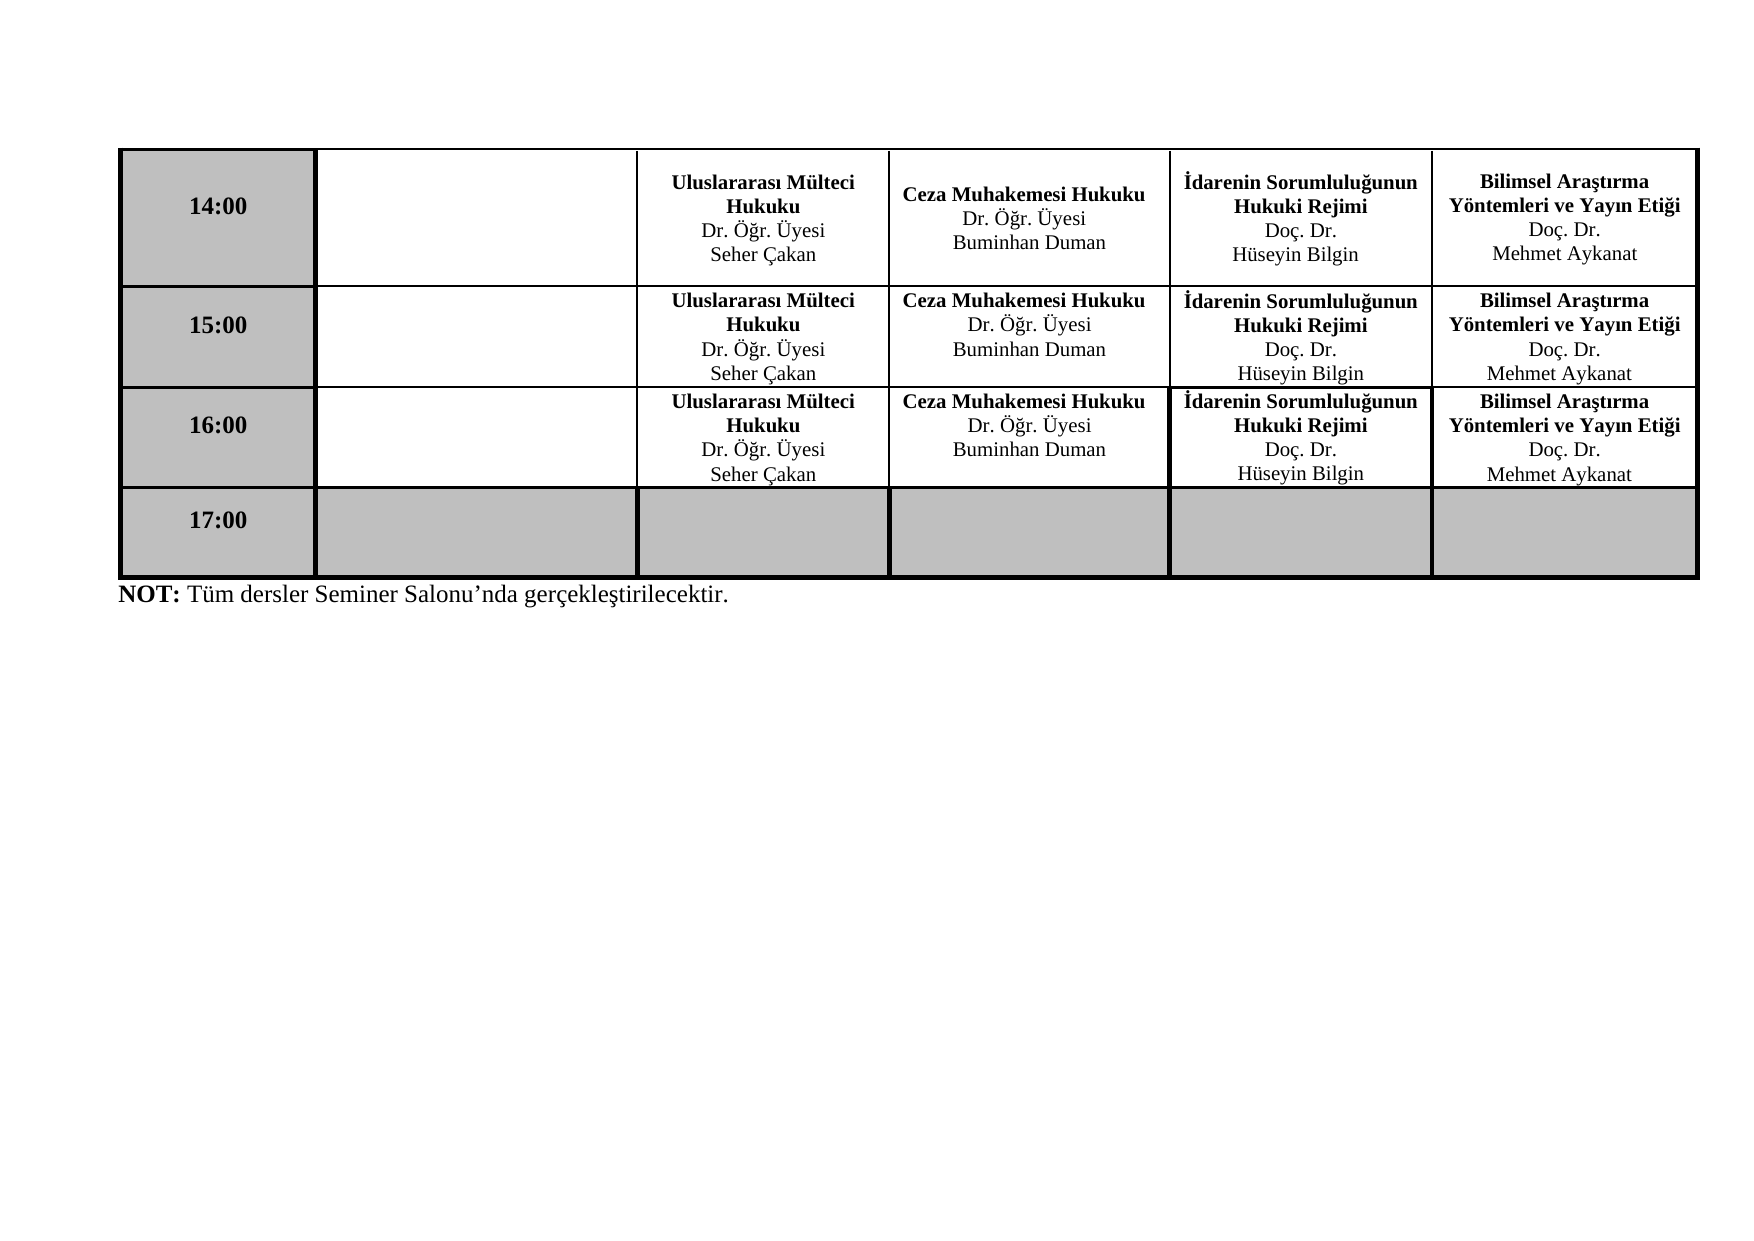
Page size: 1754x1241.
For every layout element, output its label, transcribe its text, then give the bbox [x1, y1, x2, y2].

table_cell [1434, 489, 1695, 575]
table_cell Uluslararası Mülteci Hukuku Dr. Öğr. Üyesi Seher Çakan [638, 150, 889, 285]
table_cell [318, 150, 637, 285]
table_cell Bilimsel Araştırma Yöntemleri ve Yayın Etiği Doç. Dr. Mehmet Aykanat [1433, 287, 1695, 386]
table_cell Uluslararası Mülteci Hukuku Dr. Öğr. Üyesi Seher Çakan [638, 287, 888, 386]
table_cell Ceza Muhakemesi Hukuku Dr. Öğr. Üyesi Buminhan Duman [890, 287, 1169, 386]
table_cell 15:00 [123, 288, 313, 386]
table_cell Bilimsel Araştırma Yöntemleri ve Yayın Etiği Doç. Dr. Mehmet Aykanat [1434, 388, 1695, 486]
table_cell [318, 287, 636, 386]
table_cell [640, 489, 887, 575]
table_cell [318, 489, 635, 575]
table_cell İdarenin Sorumluluğunun Hukuki Rejimi Doç. Dr. Hüseyin Bilgin [1171, 150, 1432, 285]
table_cell Ceza Muhakemesi Hukuku Dr. Öğr. Üyesi Buminhan Duman [890, 150, 1169, 285]
table_cell İdarenin Sorumluluğunun Hukuki Rejimi Doç. Dr. Hüseyin Bilgin [1171, 287, 1431, 386]
table_cell [1172, 489, 1430, 575]
title NOT: Tüm dersler Seminer Salonu’nda gerçekleştirilecektir. [118, 580, 1695, 608]
table_cell Ceza Muhakemesi Hukuku Dr. Öğr. Üyesi Buminhan Duman [890, 388, 1167, 486]
table_cell İdarenin Sorumluluğunun Hukuki Rejimi Doç. Dr. Hüseyin Bilgin [1172, 389, 1430, 486]
table_cell 14:00 [123, 151, 313, 285]
table_cell Uluslararası Mülteci Hukuku Dr. Öğr. Üyesi Seher Çakan [638, 388, 888, 486]
table_cell [318, 388, 636, 486]
table_cell Bilimsel Araştırma Yöntemleri ve Yayın Etiği Doç. Dr. Mehmet Aykanat [1433, 150, 1695, 285]
table_cell [892, 489, 1167, 575]
table_cell 16:00 [123, 389, 313, 486]
table_cell 17:00 [123, 489, 313, 575]
